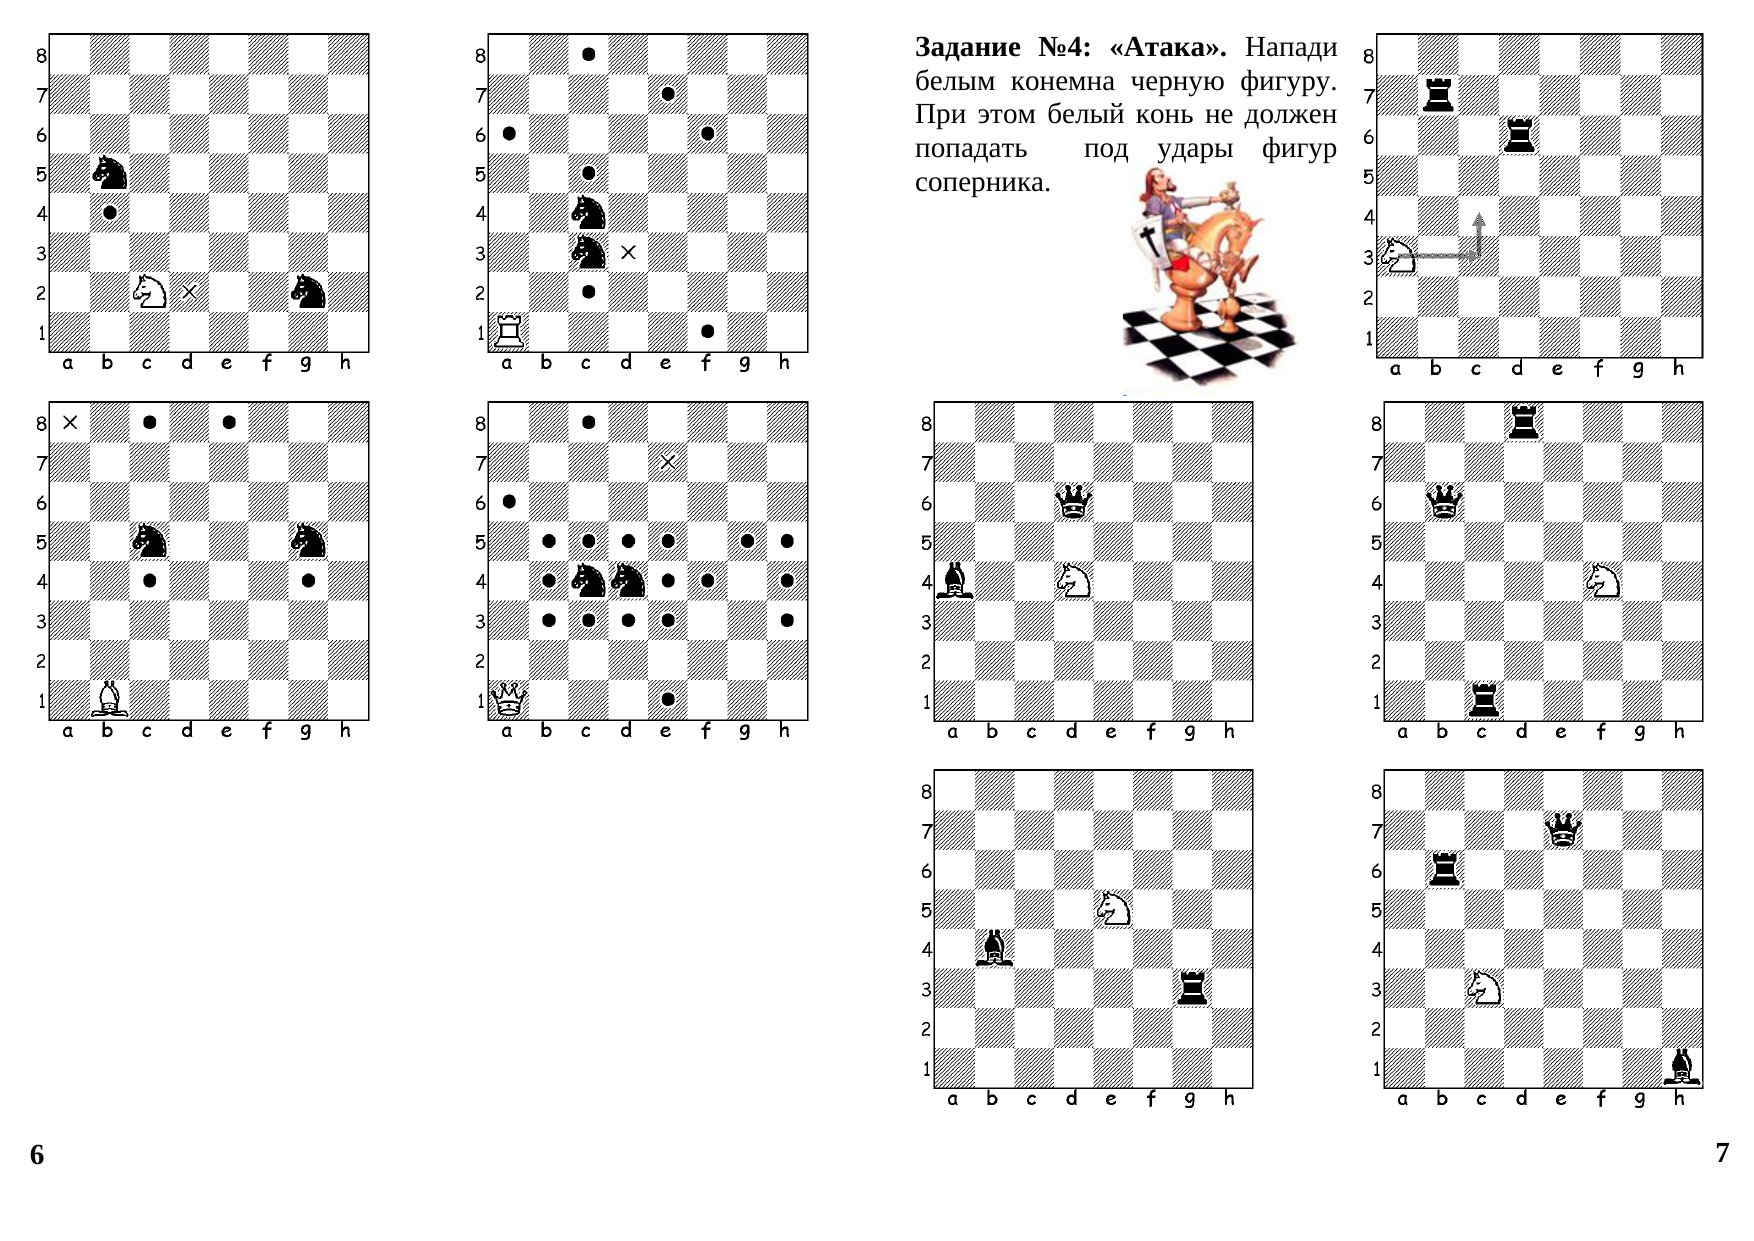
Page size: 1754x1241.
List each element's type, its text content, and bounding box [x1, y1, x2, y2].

picture [914, 397, 1257, 741]
table_cell 6 [18, 1135, 861, 1178]
picture [29, 29, 373, 372]
table_cell [419, 30, 861, 397]
picture [1364, 397, 1707, 741]
picture [468, 29, 812, 372]
table_cell [419, 397, 861, 1135]
picture [468, 397, 812, 740]
table_cell 7 [861, 1135, 1741, 1178]
picture [1356, 29, 1707, 378]
picture [914, 765, 1257, 1108]
picture [29, 397, 373, 740]
table_cell [861, 30, 1741, 1135]
picture [1364, 765, 1707, 1108]
table_cell [18, 30, 419, 397]
table_cell [18, 397, 419, 1135]
picture [1122, 165, 1299, 396]
